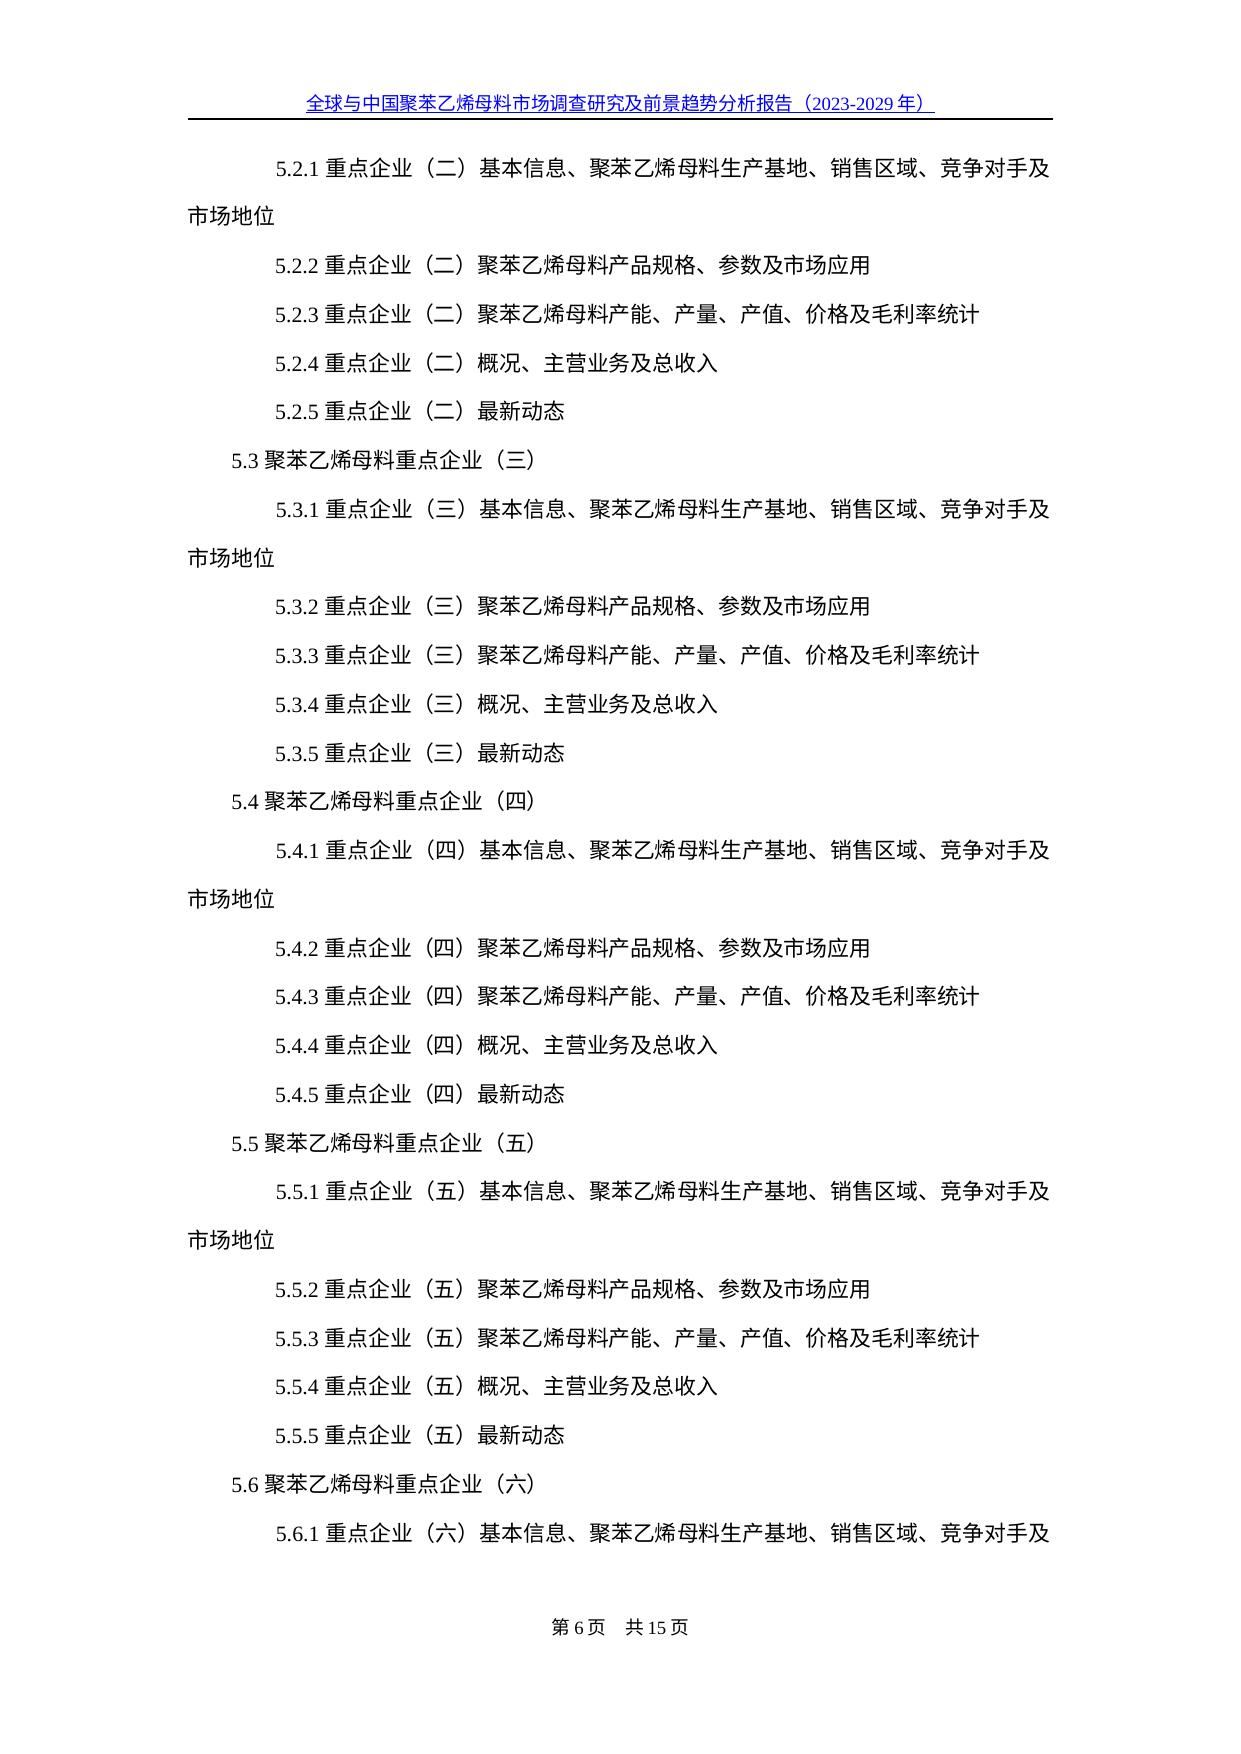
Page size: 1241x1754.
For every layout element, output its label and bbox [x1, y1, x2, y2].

text [187, 150, 1053, 1548]
